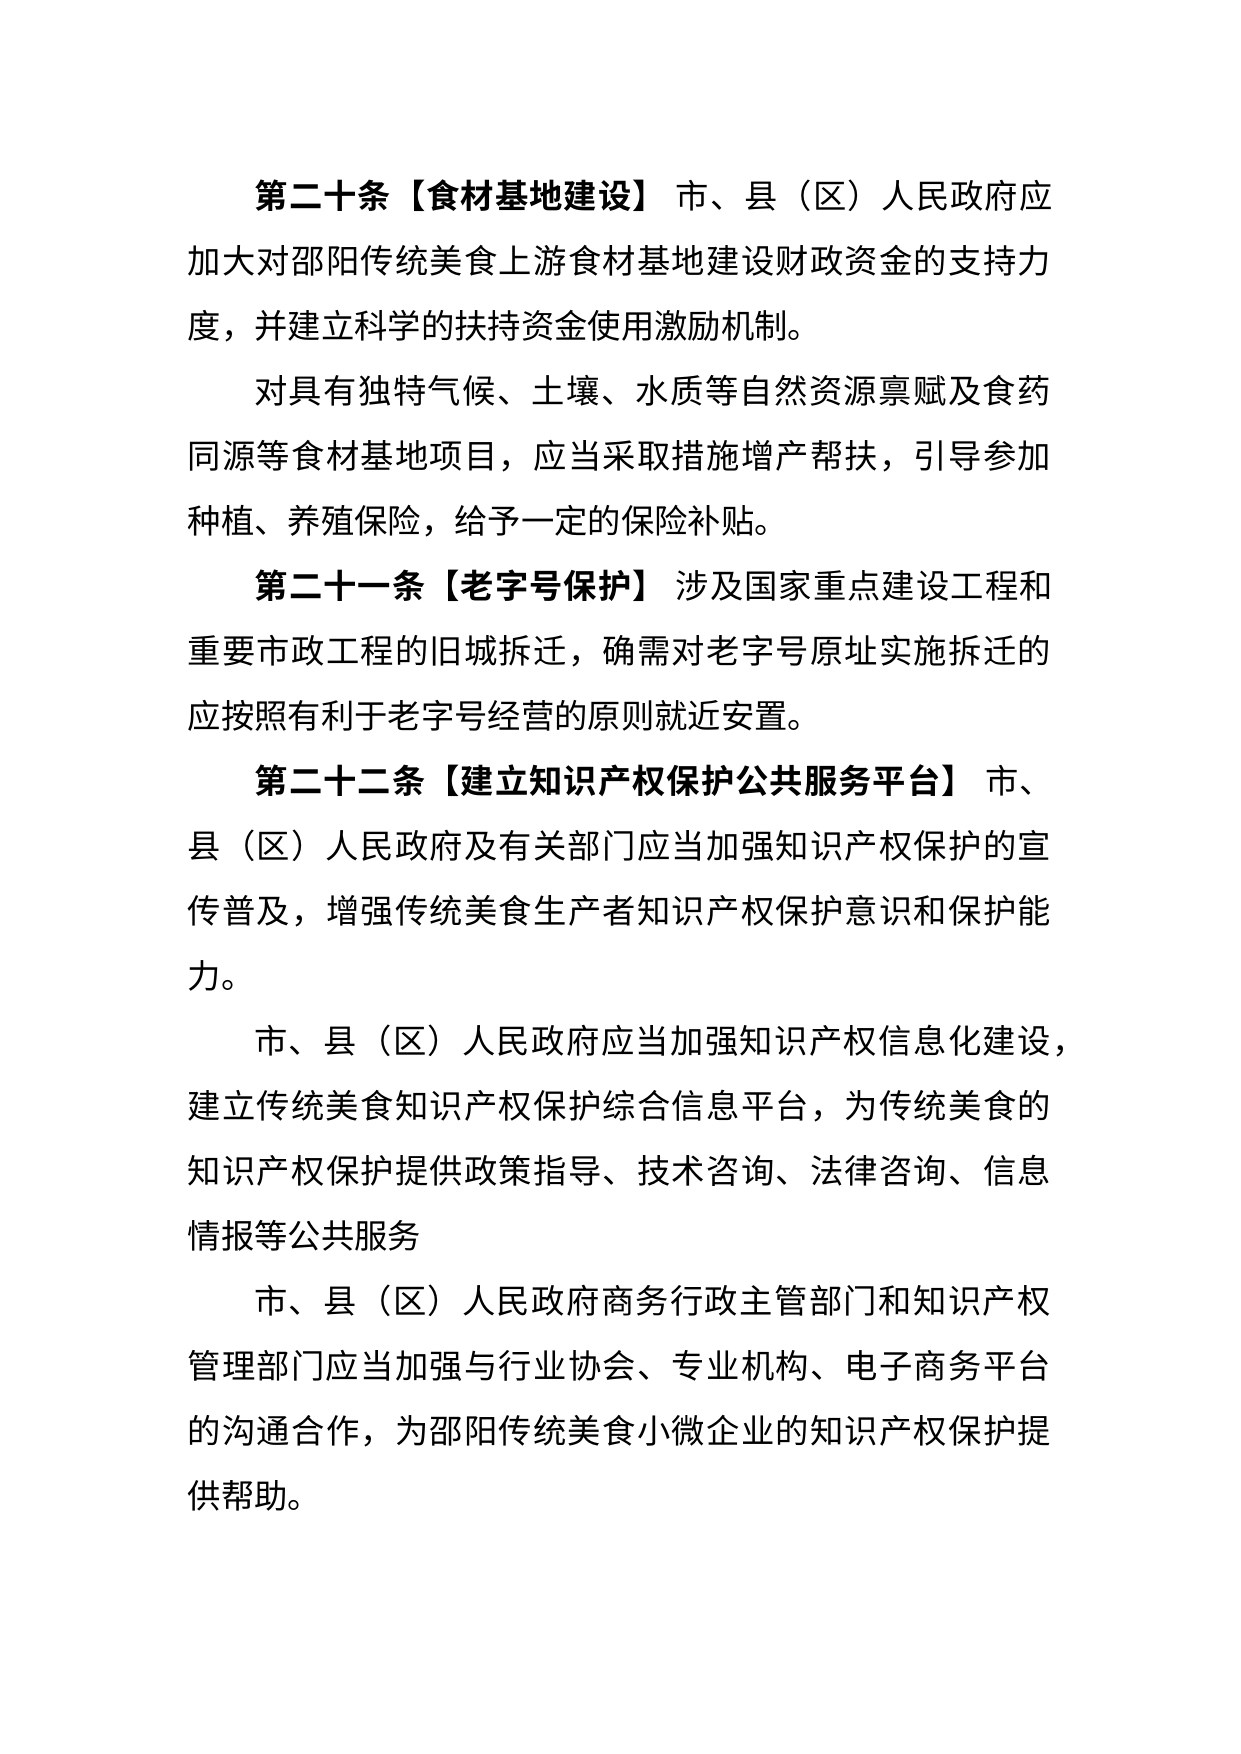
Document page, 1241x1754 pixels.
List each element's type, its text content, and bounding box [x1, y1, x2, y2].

text 市、县（区）人民政府应当加强知识产权信息化建设，建立传统美食知识产权保护综合信息平台，为传统美食的知识产权保护提供政策指导、技术咨询、法律咨询、信息情报等公共服务 [187, 1007, 1053, 1267]
text 市、县（区）人民政府商务行政主管部门和知识产权管理部门应当加强与行业协会、专业机构、电子商务平台的沟通合作，为邵阳传统美食小微企业的知识产权保护提供帮助。 [187, 1267, 1053, 1527]
text 对具有独特气候、土壤、水质等自然资源禀赋及食药同源等食材基地项目，应当采取措施增产帮扶，引导参加种植、养殖保险，给予一定的保险补贴。 [187, 357, 1053, 552]
text 第二十二条【建立知识产权保护公共服务平台】 市、县（区）人民政府及有关部门应当加强知识产权保护的宣传普及，增强传统美食生产者知识产权保护意识和保护能力。 [187, 747, 1053, 1007]
text 第二十一条【老字号保护】 涉及国家重点建设工程和重要市政工程的旧城拆迁，确需对老字号原址实施拆迁的，应按照有利于老字号经营的原则就近安置。 [187, 552, 1053, 747]
text 第二十条【食材基地建设】 市、县（区）人民政府应加大对邵阳传统美食上游食材基地建设财政资金的支持力度，并建立科学的扶持资金使用激励机制。 [187, 162, 1053, 357]
